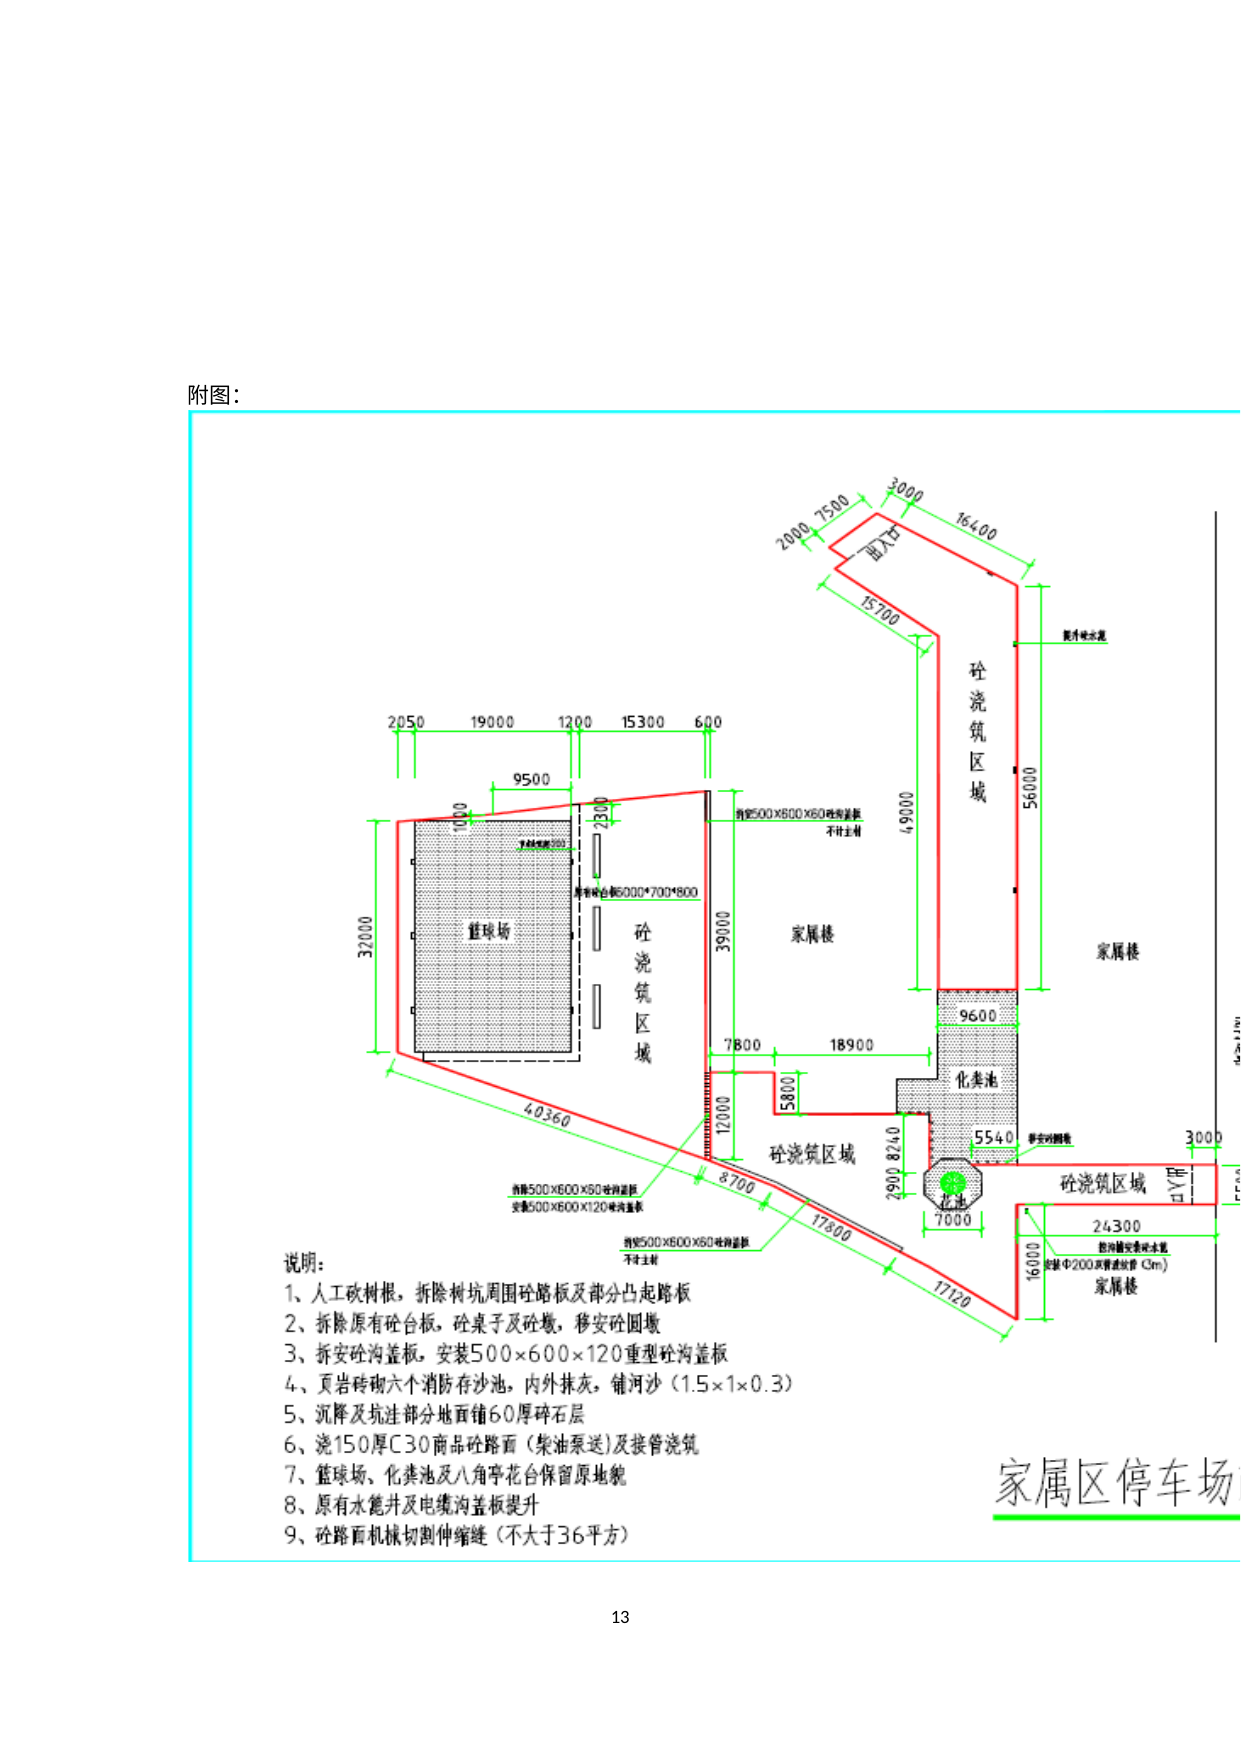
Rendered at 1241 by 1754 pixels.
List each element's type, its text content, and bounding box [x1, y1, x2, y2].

picture [187, 410, 1241, 1562]
text 附图： [187, 378, 1053, 410]
